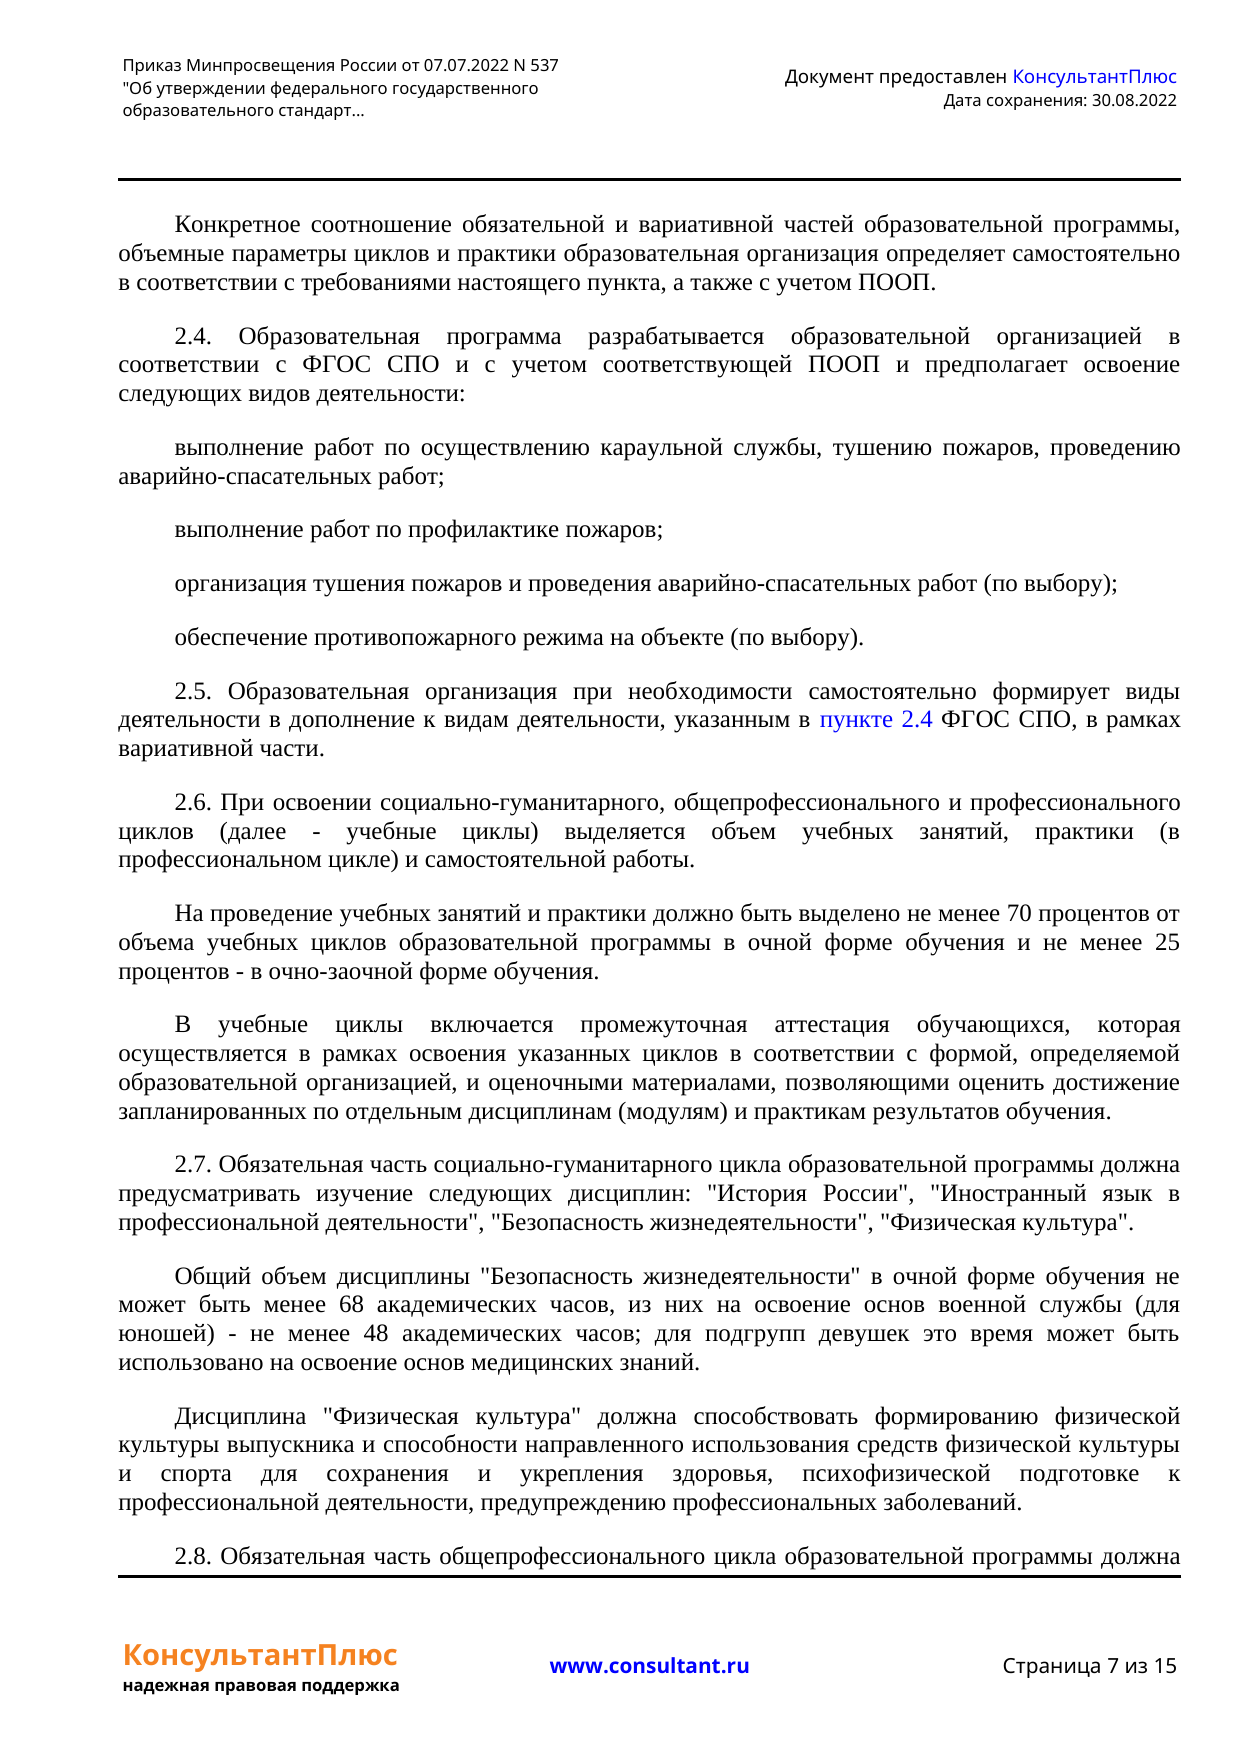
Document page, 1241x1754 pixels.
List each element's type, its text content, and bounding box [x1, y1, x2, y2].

text 2.7. Обязательная часть социально-гуманитарного цикла образовательной программы должна предусматривать изучение следующих дисциплин: "История России", "Иностранный язык в профессиональной деятельности", "Безопасность жизнедеятельности", "Физическая культура". [118, 1149, 1181, 1236]
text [118, 1541, 1181, 1569]
text организация тушения пожаров и проведения аварийно-спасательных работ (по выбору); [118, 568, 1181, 597]
text Общий объем дисциплины "Безопасность жизнедеятельности" в очной форме обучения не может быть менее 68 академических часов, из них на освоение основ военной службы (для юношей) - не менее 48 академических часов; для подгрупп девушек это время может быть использовано на освоение основ медицинских знаний. [118, 1261, 1181, 1376]
text 2.5. Образовательная организация при необходимости самостоятельно формирует виды деятельности в дополнение к видам деятельности, указанным в пункте 2.4 ФГОС СПО, в рамках вариативной части. [118, 676, 1181, 762]
text 2.4. Образовательная программа разрабатывается образовательной организацией в соответствии с ФГОС СПО и с учетом соответствующей ПООП и предполагает освоение следующих видов деятельности: [118, 321, 1181, 407]
text В учебные циклы включается промежуточная аттестация обучающихся, которая осуществляется в рамках освоения указанных циклов в соответствии с формой, определяемой образовательной организацией, и оценочными материалами, позволяющими оценить достижение запланированных по отдельным дисциплинам (модулям) и практикам результатов обучения. [118, 1009, 1181, 1124]
text 2.6. При освоении социально-гуманитарного, общепрофессионального и профессионального циклов (далее - учебные циклы) выделяется объем учебных занятий, практики (в профессиональном цикле) и самостоятельной работы. [118, 787, 1181, 873]
text выполнение работ по профилактике пожаров; [118, 514, 1181, 543]
text Дисциплина "Физическая культура" должна способствовать формированию физической культуры выпускника и способности направленного использования средств физической культуры и спорта для сохранения и укрепления здоровья, психофизической подготовке к профессиональной деятельности, предупреждению профессиональных заболеваний. [118, 1401, 1181, 1516]
text На проведение учебных занятий и практики должно быть выделено не менее 70 процентов от объема учебных циклов образовательной программы в очной форме обучения и не менее 25 процентов - в очно-заочной форме обучения. [118, 898, 1181, 984]
text обеспечение противопожарного режима на объекте (по выбору). [118, 622, 1181, 651]
text выполнение работ по осуществлению караульной службы, тушению пожаров, проведению аварийно-спасательных работ; [118, 432, 1181, 489]
text Конкретное соотношение обязательной и вариативной частей образовательной программы, объемные параметры циклов и практики образовательная организация определяет самостоятельно в соответствии с требованиями настоящего пункта, а также с учетом ПООП. [118, 209, 1181, 296]
